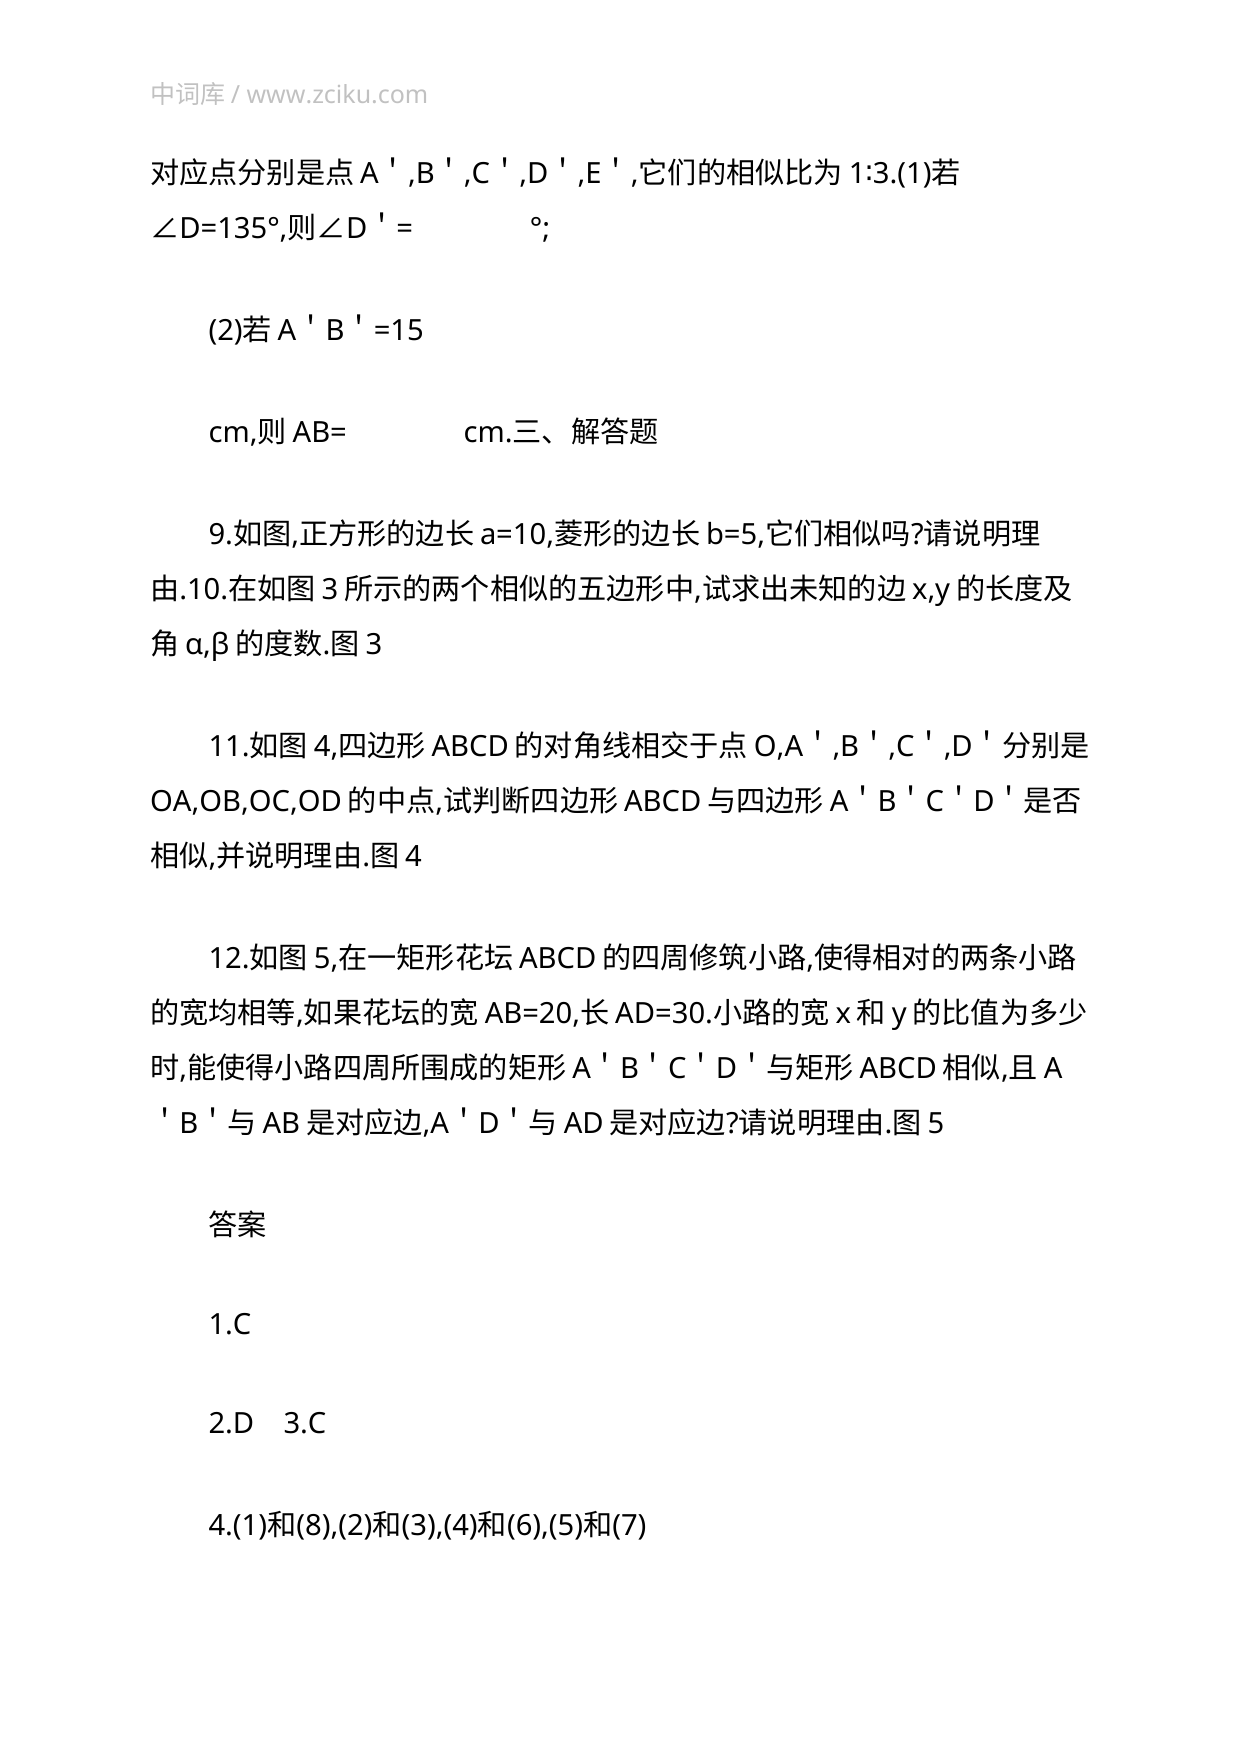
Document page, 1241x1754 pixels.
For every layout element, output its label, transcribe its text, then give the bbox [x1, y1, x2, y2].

text 12.如图5,在一矩形花坛ABCD的四周修筑小路,使得相对的两条小路的宽均相等,如果花坛的宽AB=20,长AD=30.小路的宽x和y的比值为多少时,能使得小路四周所围成的矩形A＇B＇C＇D＇与矩形ABCD相似,且A＇B＇与AB是对应边,A＇D＇与AD是对应边?请说明理由.图5 [150, 935, 1090, 1142]
text cm,则AB= cm.三、解答题 [150, 409, 1090, 451]
text (2)若A＇B＇=15 [150, 307, 1090, 349]
text 2.D 3.C [150, 1402, 1090, 1442]
text 9.如图,正方形的边长a=10,菱形的边长b=5,它们相似吗?请说明理由.10.在如图3所示的两个相似的五边形中,试求出未知的边x,y的长度及角α,β的度数.图3 [150, 511, 1090, 663]
text 11.如图4,四边形ABCD的对角线相交于点O,A＇,B＇,C＇,D＇分别是OA,OB,OC,OD的中点,试判断四边形ABCD与四边形A＇B＇C＇D＇是否相似,并说明理由.图4 [150, 723, 1090, 875]
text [150, 150, 1090, 247]
text 4.(1)和(8),(2)和(3),(4)和(6),(5)和(7) [150, 1501, 1090, 1544]
text 答案 [150, 1202, 1090, 1244]
text 1.C [150, 1304, 1090, 1343]
